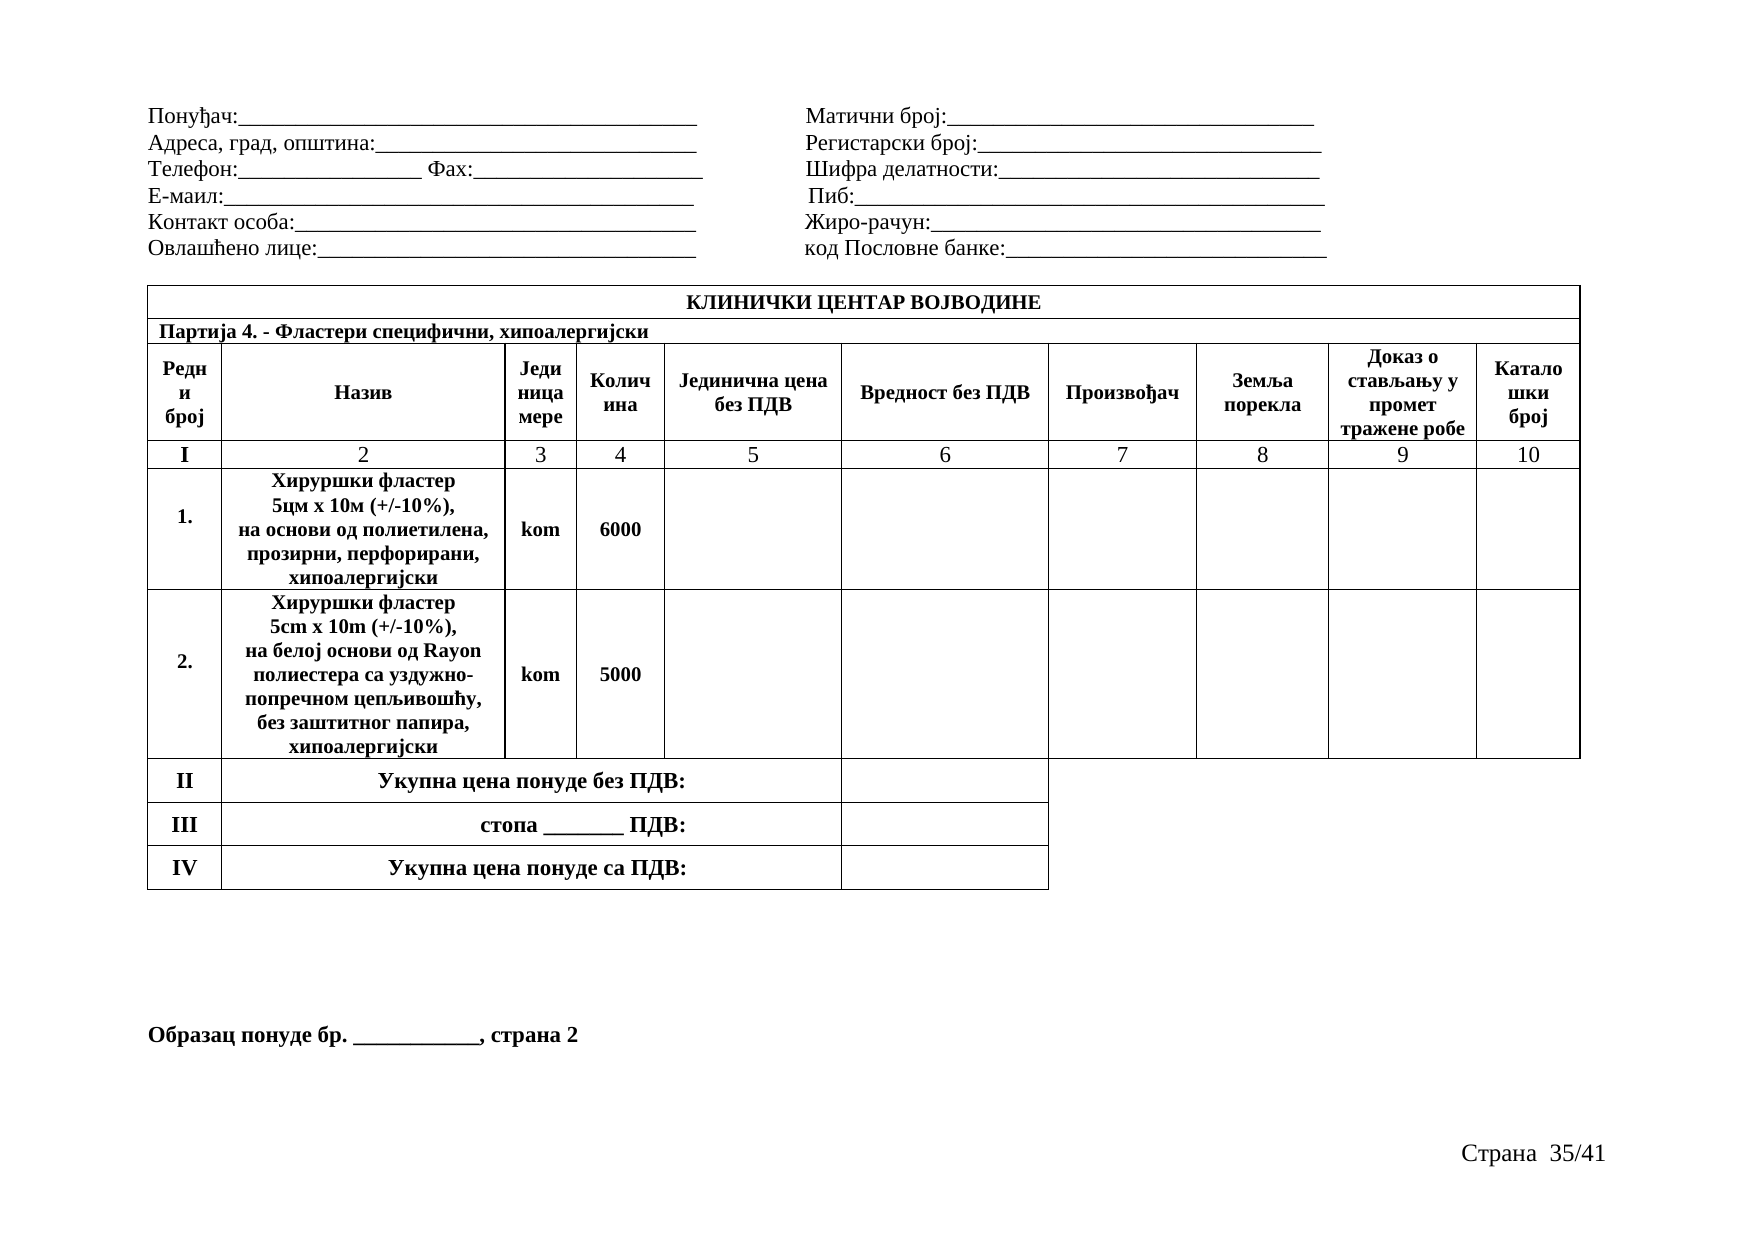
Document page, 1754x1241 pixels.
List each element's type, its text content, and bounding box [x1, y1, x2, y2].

table_cell [1329, 469, 1476, 589]
table_cell Јединична цена без ПДВ [665, 344, 841, 440]
table_cell Хируршки фластер 5цм x 10м (+/-10%), на основи од полиетилена, прозирни, перфорирани, хипоалергијски [222, 469, 504, 589]
text Контакт особа:___________________________________ Жиро-рачун:__________________________________ [148, 208, 1606, 234]
table_cell 7 [1049, 441, 1196, 467]
table_cell 2 [222, 441, 504, 467]
table_cell kom [506, 590, 576, 758]
table_cell [1477, 469, 1579, 589]
table_cell 5 [665, 441, 841, 467]
text Е-маил:_________________________________________ Пиб:_________________________________________ [148, 182, 1606, 208]
table_cell 3 [506, 441, 576, 467]
table_cell 5000 [577, 590, 664, 758]
table_cell Доказ о стављању у промет тражене робе [1329, 344, 1476, 440]
table_cell Јединица мере [506, 344, 576, 440]
table_cell 4 [577, 441, 664, 467]
table_cell I [148, 441, 221, 467]
table_cell 9 [1329, 441, 1476, 467]
table_cell 1. [148, 469, 221, 589]
table_cell Вредност без ПДВ [842, 344, 1048, 440]
table_cell стопа _______ ПДВ: [222, 803, 841, 845]
table_cell 6 [842, 441, 1048, 467]
text Адреса, град, општина:____________________________ Регистарски број:______________________________ [148, 129, 1606, 155]
table_cell [842, 590, 1048, 758]
table_cell Партија 4. - Фластери специфични, хипоалергијски [148, 319, 1579, 343]
table_cell [842, 846, 1048, 888]
table_cell [842, 803, 1048, 845]
table_cell Редни број [148, 344, 221, 440]
table_cell 6000 [577, 469, 664, 589]
table_cell Количина [577, 344, 664, 440]
table_cell [665, 590, 841, 758]
table_cell [1197, 590, 1328, 758]
table_cell Хируршки фластер 5cm x 10m (+/-10%), на белој основи од Rayon полиестера са уздужно-попречном цепљивошћу, без заштитног папира, хипоалергијски [222, 590, 504, 758]
table_cell Укупна цена понуде без ПДВ: [222, 759, 841, 802]
text Телефон:________________ Фах:____________________ Шифра делатности:____________________________ [148, 155, 1606, 182]
table_cell 8 [1197, 441, 1328, 467]
table_cell [1197, 469, 1328, 589]
table_cell Укупна цена понуде са ПДВ: [222, 846, 841, 888]
text Образац понуде бр. ___________, страна 2 [148, 1021, 1606, 1048]
table_cell [1329, 590, 1476, 758]
table_cell 2. [148, 590, 221, 758]
table_cell II [148, 759, 221, 802]
table_cell Произвођач [1049, 344, 1196, 440]
text Понуђач:________________________________________ Матични број:________________________________ [148, 103, 1606, 129]
table_cell [842, 759, 1048, 802]
table_cell 10 [1477, 441, 1579, 467]
table_cell kom [506, 469, 576, 589]
table_cell Каталошки број [1477, 344, 1579, 440]
table_cell [1049, 469, 1196, 589]
text Овлашћено лице:_________________________________ код Пословне банке:____________________________ [148, 234, 1606, 261]
table_cell III [148, 803, 221, 845]
table_cell Земља порекла [1197, 344, 1328, 440]
table_cell [1477, 590, 1579, 758]
table_header КЛИНИЧКИ ЦЕНТАР ВОЈВОДИНЕ [148, 286, 1579, 318]
table_cell IV [148, 846, 221, 888]
table_cell Назив [222, 344, 504, 440]
table_cell [1049, 590, 1196, 758]
table_cell [842, 469, 1048, 589]
table_cell [665, 469, 841, 589]
